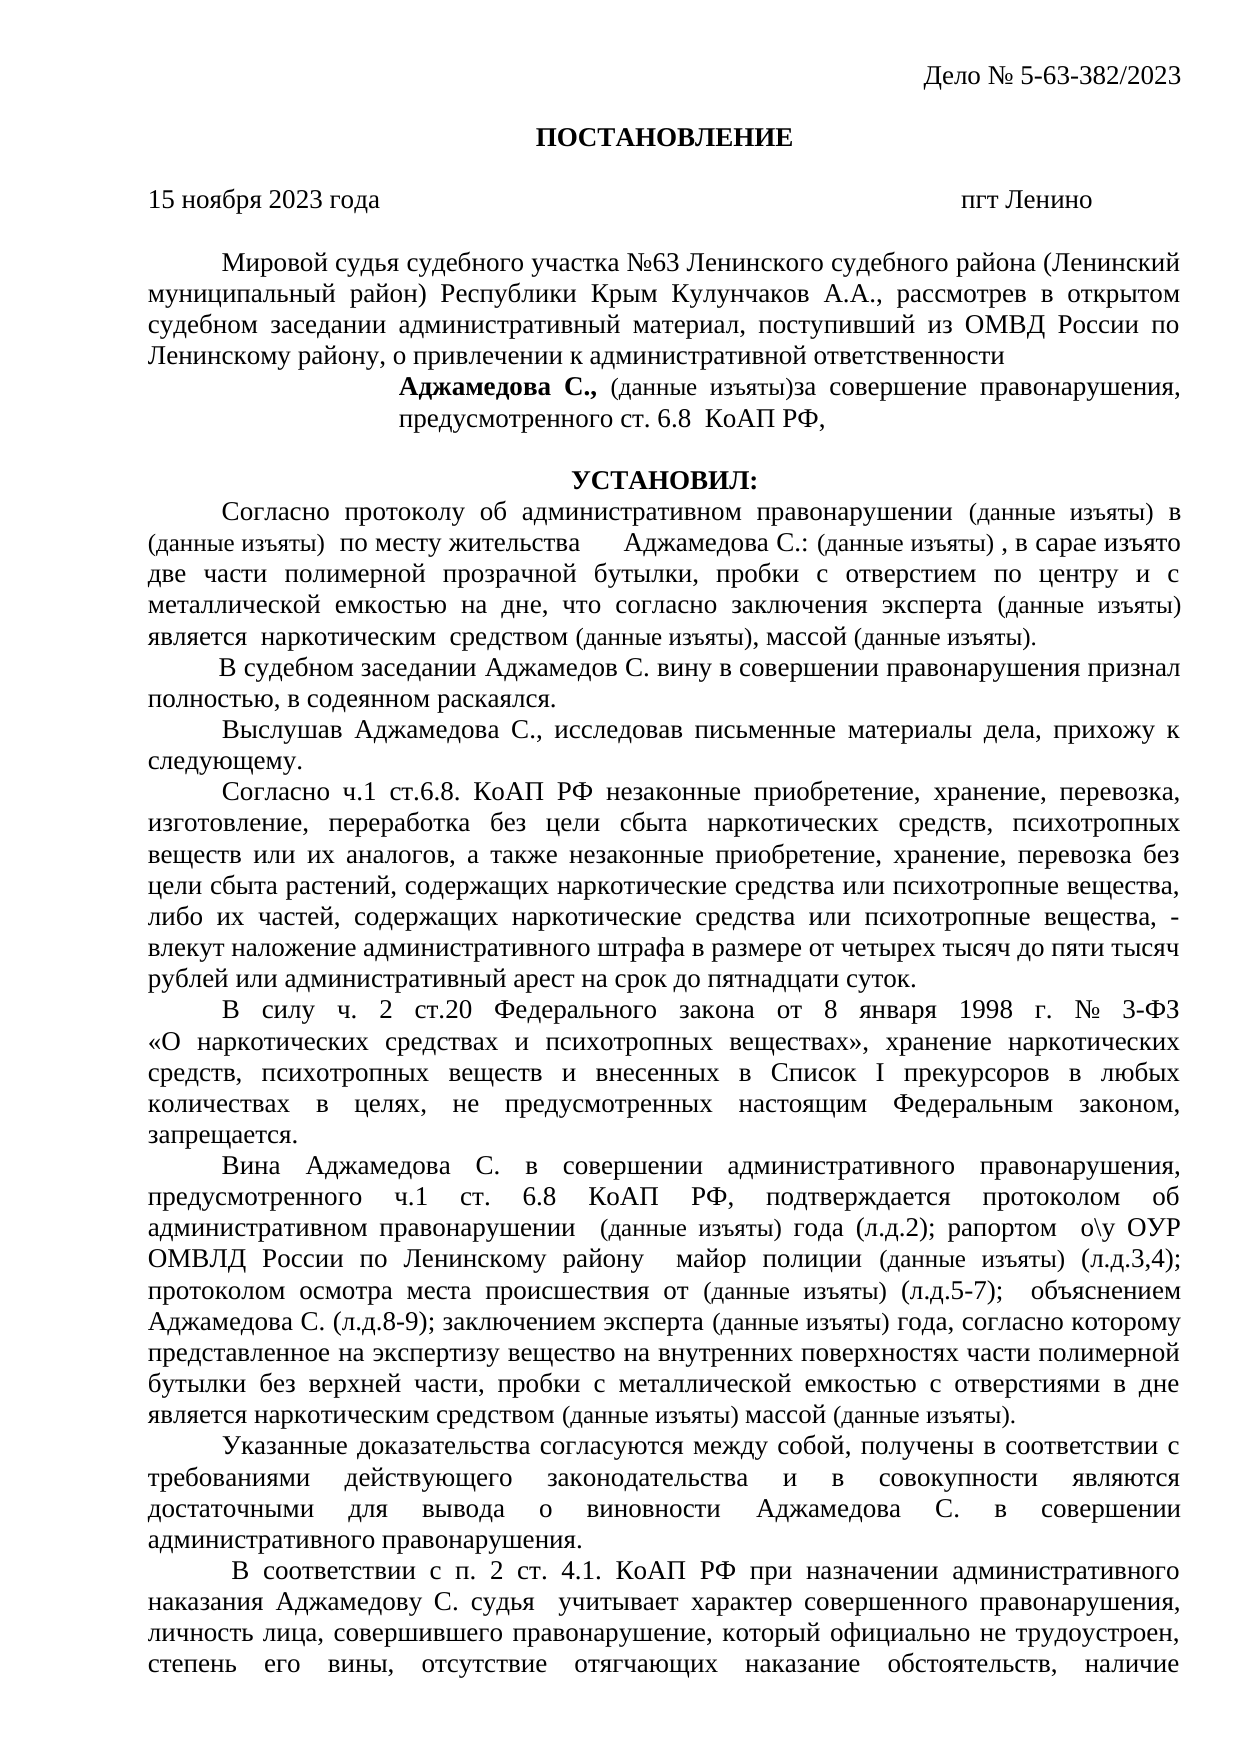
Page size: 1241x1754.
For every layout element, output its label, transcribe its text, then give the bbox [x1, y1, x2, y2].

text Дело № 5-63-382/2023 [148, 59, 1181, 90]
text Согласно ч.1 ст.6.8. КоАП РФ незаконные приобретение, хранение, перевозка, изготовление, переработка без цели сбыта наркотических средств, психотропных веществ или их аналогов, а также незаконные приобретение, хранение, перевозка без цели сбыта растений, содержащих наркотические средства или психотропные вещества, либо их частей, содержащих наркотические средства или психотропные вещества, - влекут наложение административного штрафа в размере от четырех тысяч до пяти тысяч рублей или административный арест на срок до пятнадцати суток. [148, 775, 1181, 993]
text Указанные доказательства согласуются между собой, получены в соответствии с требованиями действующего законодательства и в совокупности являются достаточными для вывода о виновности Аджамедова С. в совершении административного правонарушения. [148, 1429, 1181, 1554]
text Аджамедова С., (данные изъяты)за совершение правонарушения, предусмотренного ст. 6.8 КоАП РФ, [399, 371, 1181, 433]
text Мировой судья судебного участка №63 Ленинского судебного района (Ленинский муниципальный район) Республики Крым Кулунчаков А.А., рассмотрев в открытом судебном заседании административный материал, поступивший из ОМВД России по Ленинскому району, о привлечении к административной ответственности [148, 246, 1181, 371]
text Согласно протоколу об административном правонарушении (данные изъяты) в (данные изъяты) по месту жительства Аджамедова С.: (данные изъяты) , в сарае изъято две части полимерной прозрачной бутылки, пробки с отверстием по центру и с металлической емкостью на дне, что согласно заключения эксперта (данные изъяты) является наркотическим средством (данные изъяты), массой (данные изъяты). [148, 495, 1181, 651]
text УСТАНОВИЛ: [148, 464, 1181, 495]
text В судебном заседании Аджамедов С. вину в совершении правонарушения признал полностью, в содеянном раскаялся. [148, 651, 1181, 713]
text Вина Аджамедова С. в совершении административного правонарушения, предусмотренного ч.1 ст. 6.8 КоАП РФ, подтверждается протоколом об административном правонарушении (данные изъяты) года (л.д.2); рапортом о\у ОУР ОМВЛД России по Ленинскому району майор полиции (данные изъяты) (л.д.3,4); протоколом осмотра места происшествия от (данные изъяты) (л.д.5-7); объяснением Аджамедова С. (л.д.8-9); заключением эксперта (данные изъяты) года, согласно которому представленное на экспертизу вещество на внутренних поверхностях части полимерной бутылки без верхней части, пробки с металлической емкостью с отверстиями в дне является наркотическим средством (данные изъяты) массой (данные изъяты). [148, 1149, 1181, 1429]
text 15 ноября 2023 года пгт Ленино [148, 184, 1181, 215]
text В силу ч. 2 ст.20 Федерального закона от 8 января 1998 г. № 3-ФЗ «О наркотических средствах и психотропных веществах», хранение наркотических средств, психотропных веществ и внесенных в Список I прекурсоров в любых количествах в целях, не предусмотренных настоящим Федеральным законом, запрещается. [148, 993, 1181, 1149]
text ПОСТАНОВЛЕНИЕ [148, 121, 1181, 152]
text Выслушав Аджамедова С., исследовав письменные материалы дела, прихожу к следующему. [148, 713, 1181, 775]
